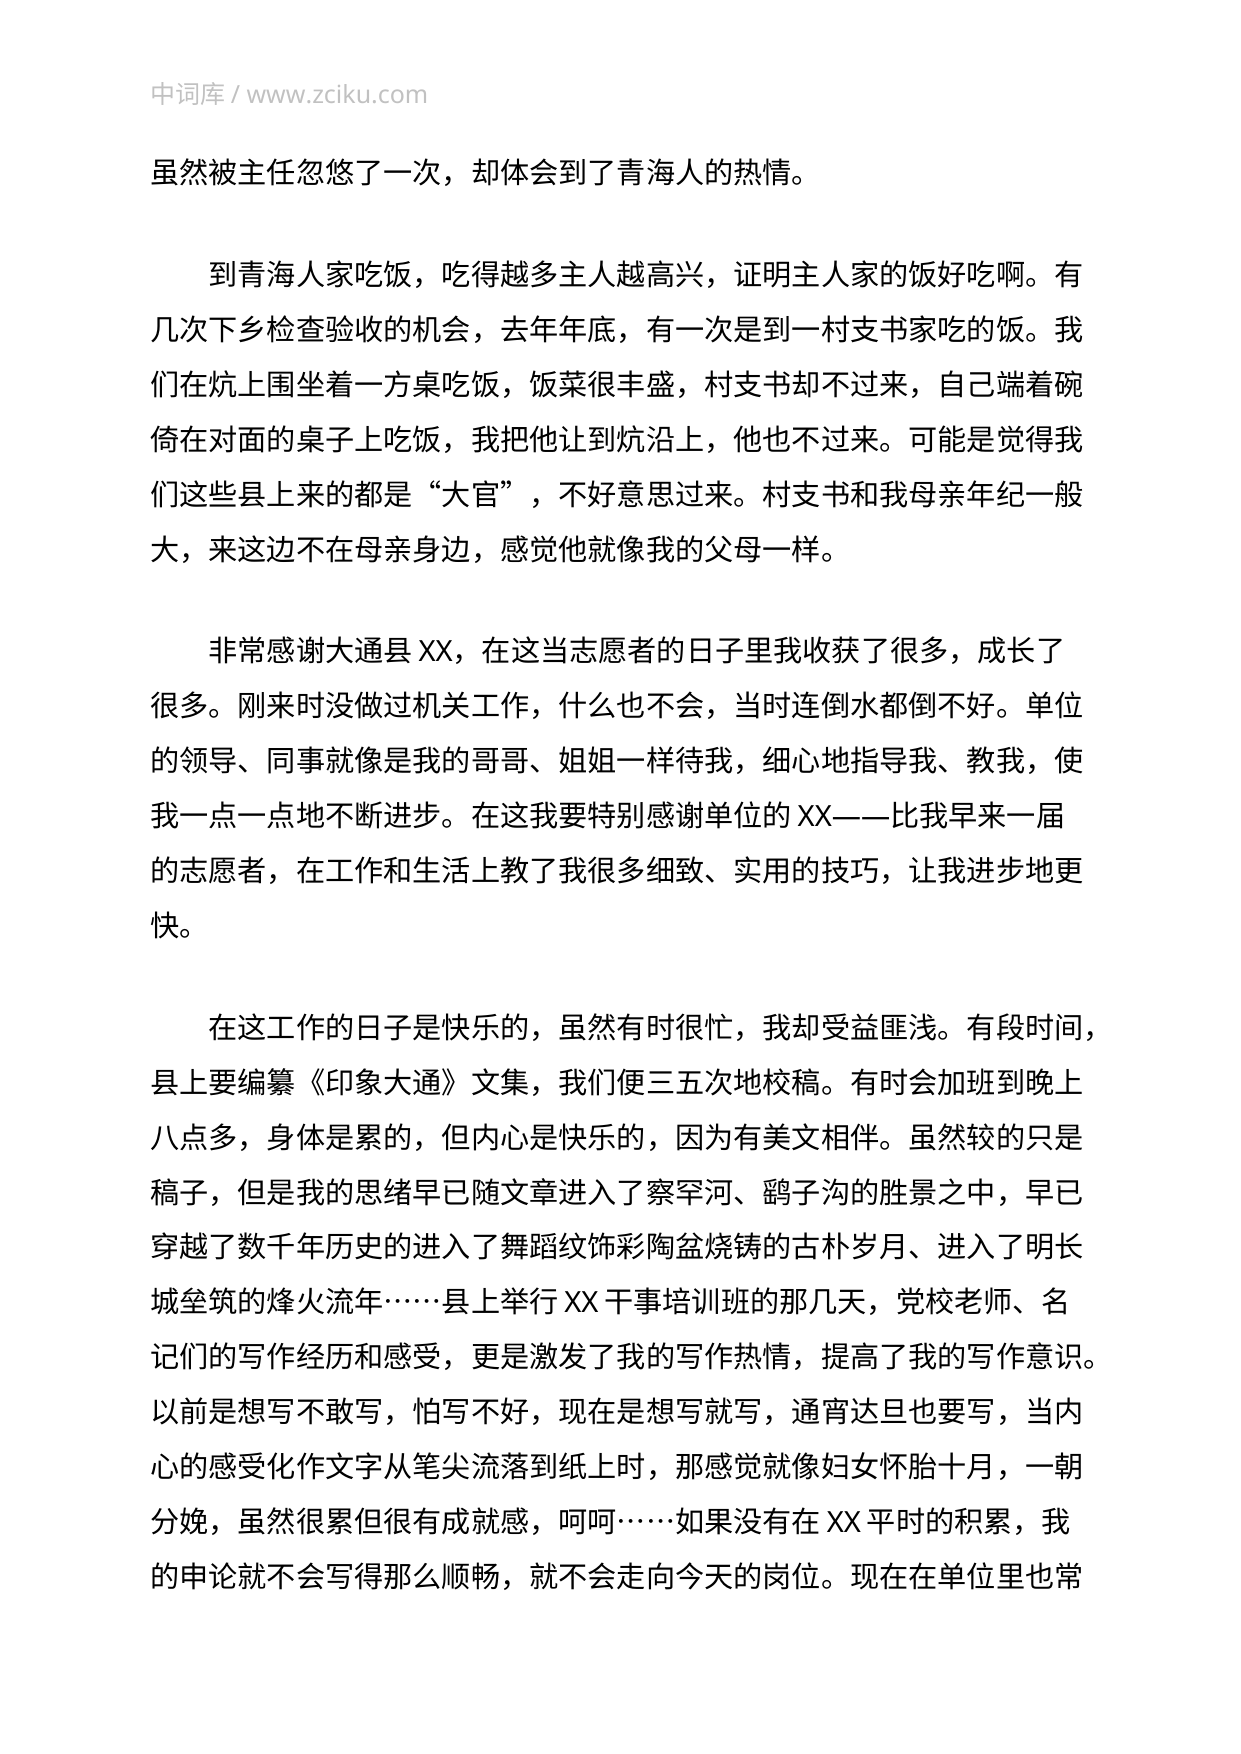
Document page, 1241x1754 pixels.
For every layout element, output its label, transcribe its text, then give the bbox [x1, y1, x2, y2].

text 非常感谢大通县XX，在这当志愿者的日子里我收获了很多，成长了很多。刚来时没做过机关工作，什么也不会，当时连倒水都倒不好。单位的领导、同事就像是我的哥哥、姐姐一样待我，细心地指导我、教我，使我一点一点地不断进步。在这我要特别感谢单位的XX——比我早来一届的志愿者，在工作和生活上教了我很多细致、实用的技巧，让我进步地更快。 [150, 628, 1090, 945]
text 到青海人家吃饭，吃得越多主人越高兴，证明主人家的饭好吃啊。有几次下乡检查验收的机会，去年年底，有一次是到一村支书家吃的饭。我们在炕上围坐着一方桌吃饭，饭菜很丰盛，村支书却不过来，自己端着碗倚在对面的桌子上吃饭，我把他让到炕沿上，他也不过来。可能是觉得我们这些县上来的都是“大官”，不好意思过来。村支书和我母亲年纪一般大，来这边不在母亲身边，感觉他就像我的父母一样。 [150, 252, 1090, 568]
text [150, 150, 1090, 192]
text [150, 1004, 1090, 1596]
